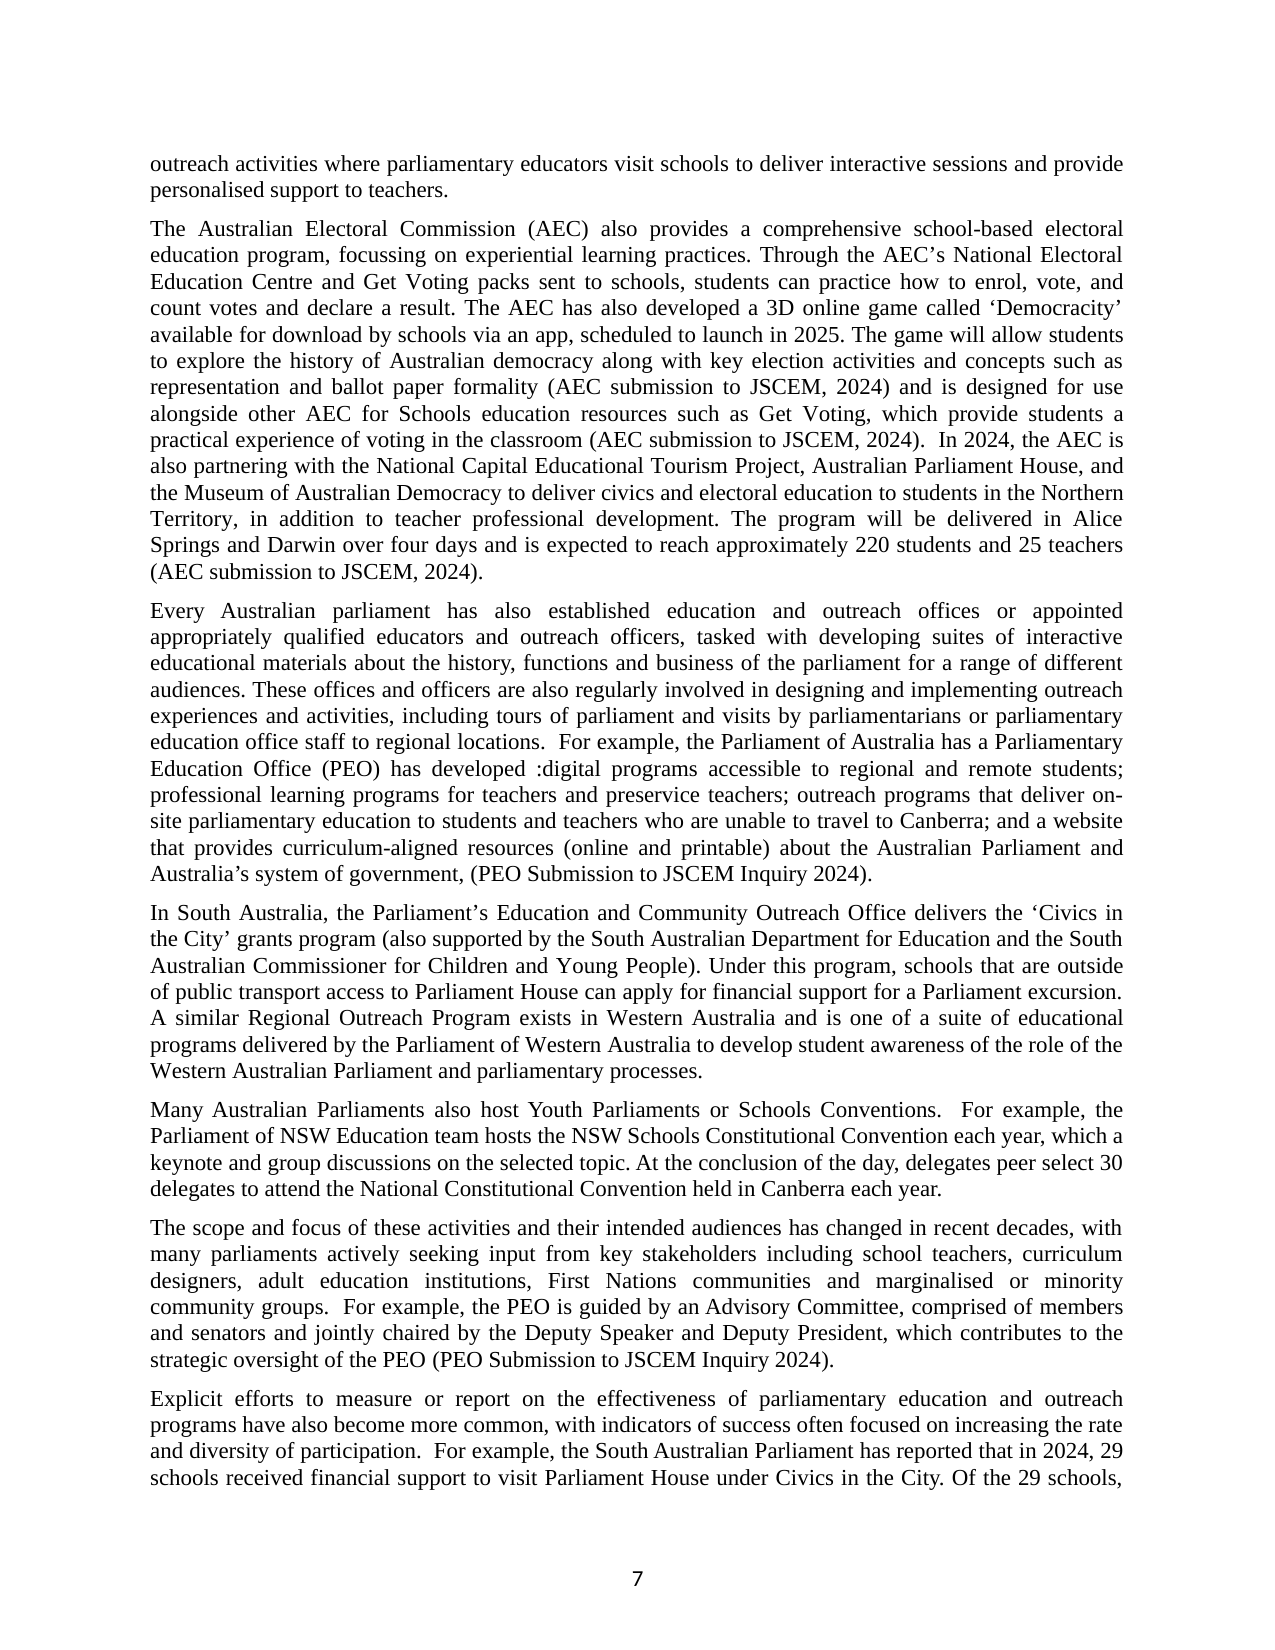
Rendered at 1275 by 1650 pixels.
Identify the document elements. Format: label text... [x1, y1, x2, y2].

text The Australian Electoral Commission (AEC) also provides a comprehensive school-based electoral education program, focussing on experiential learning practices. Through the AEC’s National Electoral Education Centre and Get Voting packs sent to schools, students can practice how to enrol, vote, and count votes and declare a result. The AEC has also developed a 3D online game called ‘Democracity’ available for download by schools via an app, scheduled to launch in 2025. The game will allow students to explore the history of Australian democracy along with key election activities and concepts such as representation and ballot paper formality (AEC submission to JSCEM, 2024) and is designed for use alongside other AEC for Schools education resources such as Get Voting, which provide students a practical experience of voting in the classroom (AEC submission to JSCEM, 2024). In 2024, the AEC is also partnering with the National Capital Educational Tourism Project, Australian Parliament House, and the Museum of Australian Democracy to deliver civics and electoral education to students in the Northern Territory, in addition to teacher professional development. The program will be delivered in Alice Springs and Darwin over four days and is expected to reach approximately 220 students and 25 teachers (AEC submission to JSCEM, 2024). [150, 215, 1125, 584]
text Every Australian parliament has also established education and outreach offices or appointed appropriately qualified educators and outreach officers, tasked with developing suites of interactive educational materials about the history, functions and business of the parliament for a range of different audiences. These offices and officers are also regularly involved in designing and implementing outreach experiences and activities, including tours of parliament and visits by parliamentarians or parliamentary education office staff to regional locations. For example, the Parliament of Australia has a Parliamentary Education Office (PEO) has developed :digital programs accessible to regional and remote students; professional learning programs for teachers and preservice teachers; outreach programs that deliver on-site parliamentary education to students and teachers who are unable to travel to Canberra; and a website that provides curriculum-aligned resources (online and printable) about the Australian Parliament and Australia’s system of government, (PEO Submission to JSCEM Inquiry 2024). [150, 597, 1125, 887]
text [150, 150, 1125, 203]
text Many Australian Parliaments also host Youth Parliaments or Schools Conventions. For example, the Parliament of NSW Education team hosts the NSW Schools Constitutional Convention each year, which a keynote and group discussions on the selected topic. At the conclusion of the day, delegates peer select 30 delegates to attend the National Constitutional Convention held in Canberra each year. [150, 1096, 1125, 1201]
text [150, 1384, 1125, 1490]
text The scope and focus of these activities and their intended audiences has changed in recent decades, with many parliaments actively seeking input from key stakeholders including school teachers, curriculum designers, adult education institutions, First Nations communities and marginalised or minority community groups. For example, the PEO is guided by an Advisory Committee, comprised of members and senators and jointly chaired by the Deputy Speaker and Deputy President, which contributes to the strategic oversight of the PEO (PEO Submission to JSCEM Inquiry 2024). [150, 1214, 1125, 1372]
text In South Australia, the Parliament’s Education and Community Outreach Office delivers the ‘Civics in the City’ grants program (also supported by the South Australian Department for Education and the South Australian Commissioner for Children and Young People). Under this program, schools that are outside of public transport access to Parliament House can apply for financial support for a Parliament excursion. A similar Regional Outreach Program exists in Western Australia and is one of a suite of educational programs delivered by the Parliament of Western Australia to develop student awareness of the role of the Western Australian Parliament and parliamentary processes. [150, 899, 1125, 1083]
